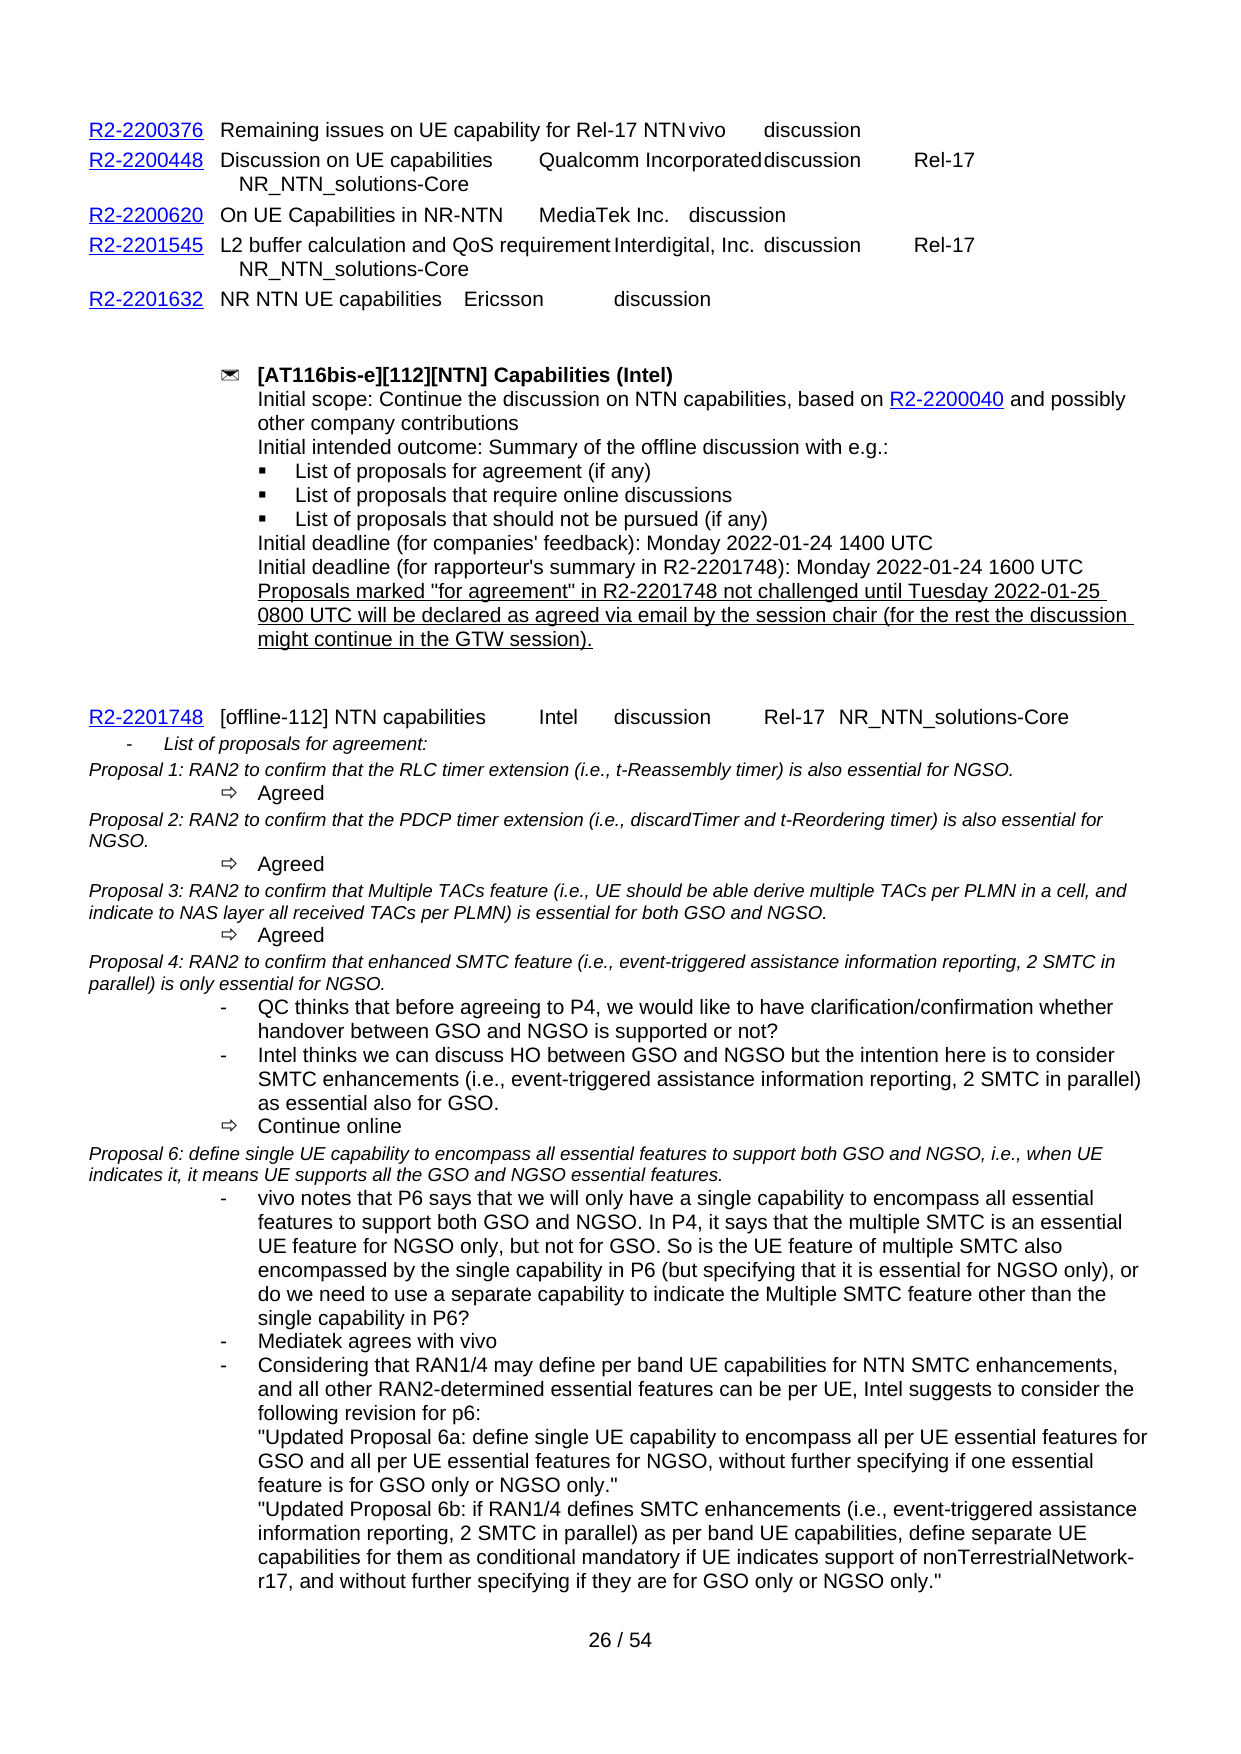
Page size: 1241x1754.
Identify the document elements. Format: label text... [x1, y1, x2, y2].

title R2-2200448 Discussion on UE capabilities Qualcomm Incorporated discussion Rel-17 NR_NTN_solutions-Core [89, 148, 1152, 196]
text - Intel thinks we can discuss HO between GSO and NGSO but the intention here is to consider SMTC enhancements (i.e., event-triggered assistance information reporting, 2 SMTC in parallel) as essential also for GSO. [220, 1042, 1152, 1114]
text Proposals marked "for agreement" in R2-2201748 not challenged until Tuesday 2022-01-25 0800 UTC will be declared as agreed via email by the session chair (for the rest the discussion might continue in the GTW session). [257, 579, 1152, 651]
list Continue online [220, 1114, 1152, 1138]
text Initial deadline (for companies' feedback): Monday 2022-01-24 1400 UTC [257, 531, 1152, 555]
list Agreed [220, 923, 1152, 947]
text - Mediatek agrees with vivo [220, 1329, 1152, 1353]
text Initial deadline (for rapporteur's summary in R2-2201748): Monday 2022-01-24 1600 UTC [257, 555, 1152, 579]
text Initial intended outcome: Summary of the offline discussion with e.g.: [257, 435, 1152, 459]
title R2-2201632 NR NTN UE capabilities Ericsson discussion [89, 287, 1152, 311]
text Initial scope: Continue the discussion on NTN capabilities, based on R2-2200040 and possibly other company contributions [257, 387, 1152, 435]
text - Considering that RAN1/4 may define per band UE capabilities for NTN SMTC enhancements, and all other RAN2-determined essential features can be per UE, Intel suggests to consider the following revision for p6: [220, 1353, 1152, 1425]
text Proposal 1: RAN2 to confirm that the RLC timer extension (i.e., t-Reassembly timer) is also essential for NGSO. [89, 759, 1152, 780]
title R2-2201545 L2 buffer calculation and QoS requirement Interdigital, Inc. discussion Rel-17 NR_NTN_solutions-Core [89, 233, 1152, 281]
list List of proposals that should not be pursued (if any) [257, 507, 1152, 531]
text "Updated Proposal 6b: if RAN1/4 defines SMTC enhancements (i.e., event-triggered assistance information reporting, 2 SMTC in parallel) as per band UE capabilities, define separate UE capabilities for them as conditional mandatory if UE indicates support of nonTerrestrialNetwork-r17, and without further specifying if they are for GSO only or NGSO only." [220, 1497, 1152, 1593]
title R2-2201748 [offline-112] NTN capabilities Intel discussion Rel-17 NR_NTN_solutions-Core [89, 705, 1152, 729]
text Proposal 3: RAN2 to confirm that Multiple TACs feature (i.e., UE should be able derive multiple TACs per PLMN in a cell, and indicate to NAS layer all received TACs per PLMN) is essential for both GSO and NGSO. [89, 880, 1152, 923]
list List of proposals that require online discussions [257, 483, 1152, 507]
text Proposal 4: RAN2 to confirm that enhanced SMTC feature (i.e., event-triggered assistance information reporting, 2 SMTC in parallel) is only essential for NGSO. [89, 951, 1152, 994]
text Proposal 2: RAN2 to confirm that the PDCP timer extension (i.e., discardTimer and t-Reordering timer) is also essential for NGSO. [89, 809, 1152, 852]
text Proposal 6: define single UE capability to encompass all essential features to support both GSO and NGSO, i.e., when UE indicates it, it means UE supports all the GSO and NGSO essential features. [89, 1142, 1152, 1186]
text - QC thinks that before agreeing to P4, we would like to have clarification/confirmation whether handover between GSO and NGSO is supported or not? [220, 994, 1152, 1042]
list Agreed [220, 852, 1152, 876]
title R2-2200376 Remaining issues on UE capability for Rel-17 NTN vivo discussion [89, 118, 1152, 142]
text - vivo notes that P6 says that we will only have a single capability to encompass all essential features to support both GSO and NGSO. In P4, it says that the multiple SMTC is an essential UE feature for NGSO only, but not for GSO. So is the UE feature of multiple SMTC also encompassed by the single capability in P6 (but specifying that it is essential for NGSO only), or do we need to use a separate capability to indicate the Multiple SMTC feature other than the single capability in P6? [220, 1186, 1152, 1329]
text "Updated Proposal 6a: define single UE capability to encompass all per UE essential features for GSO and all per UE essential features for NGSO, without further specifying if one essential feature is for GSO only or NGSO only." [220, 1425, 1152, 1497]
list List of proposals for agreement: [126, 733, 1152, 755]
text [AT116bis-e][112][NTN] Capabilities (Intel) [220, 363, 1152, 387]
list List of proposals for agreement (if any) [257, 459, 1152, 483]
title R2-2200620 On UE Capabilities in NR-NTN MediaTek Inc. discussion [89, 202, 1152, 226]
list Agreed [220, 780, 1152, 804]
